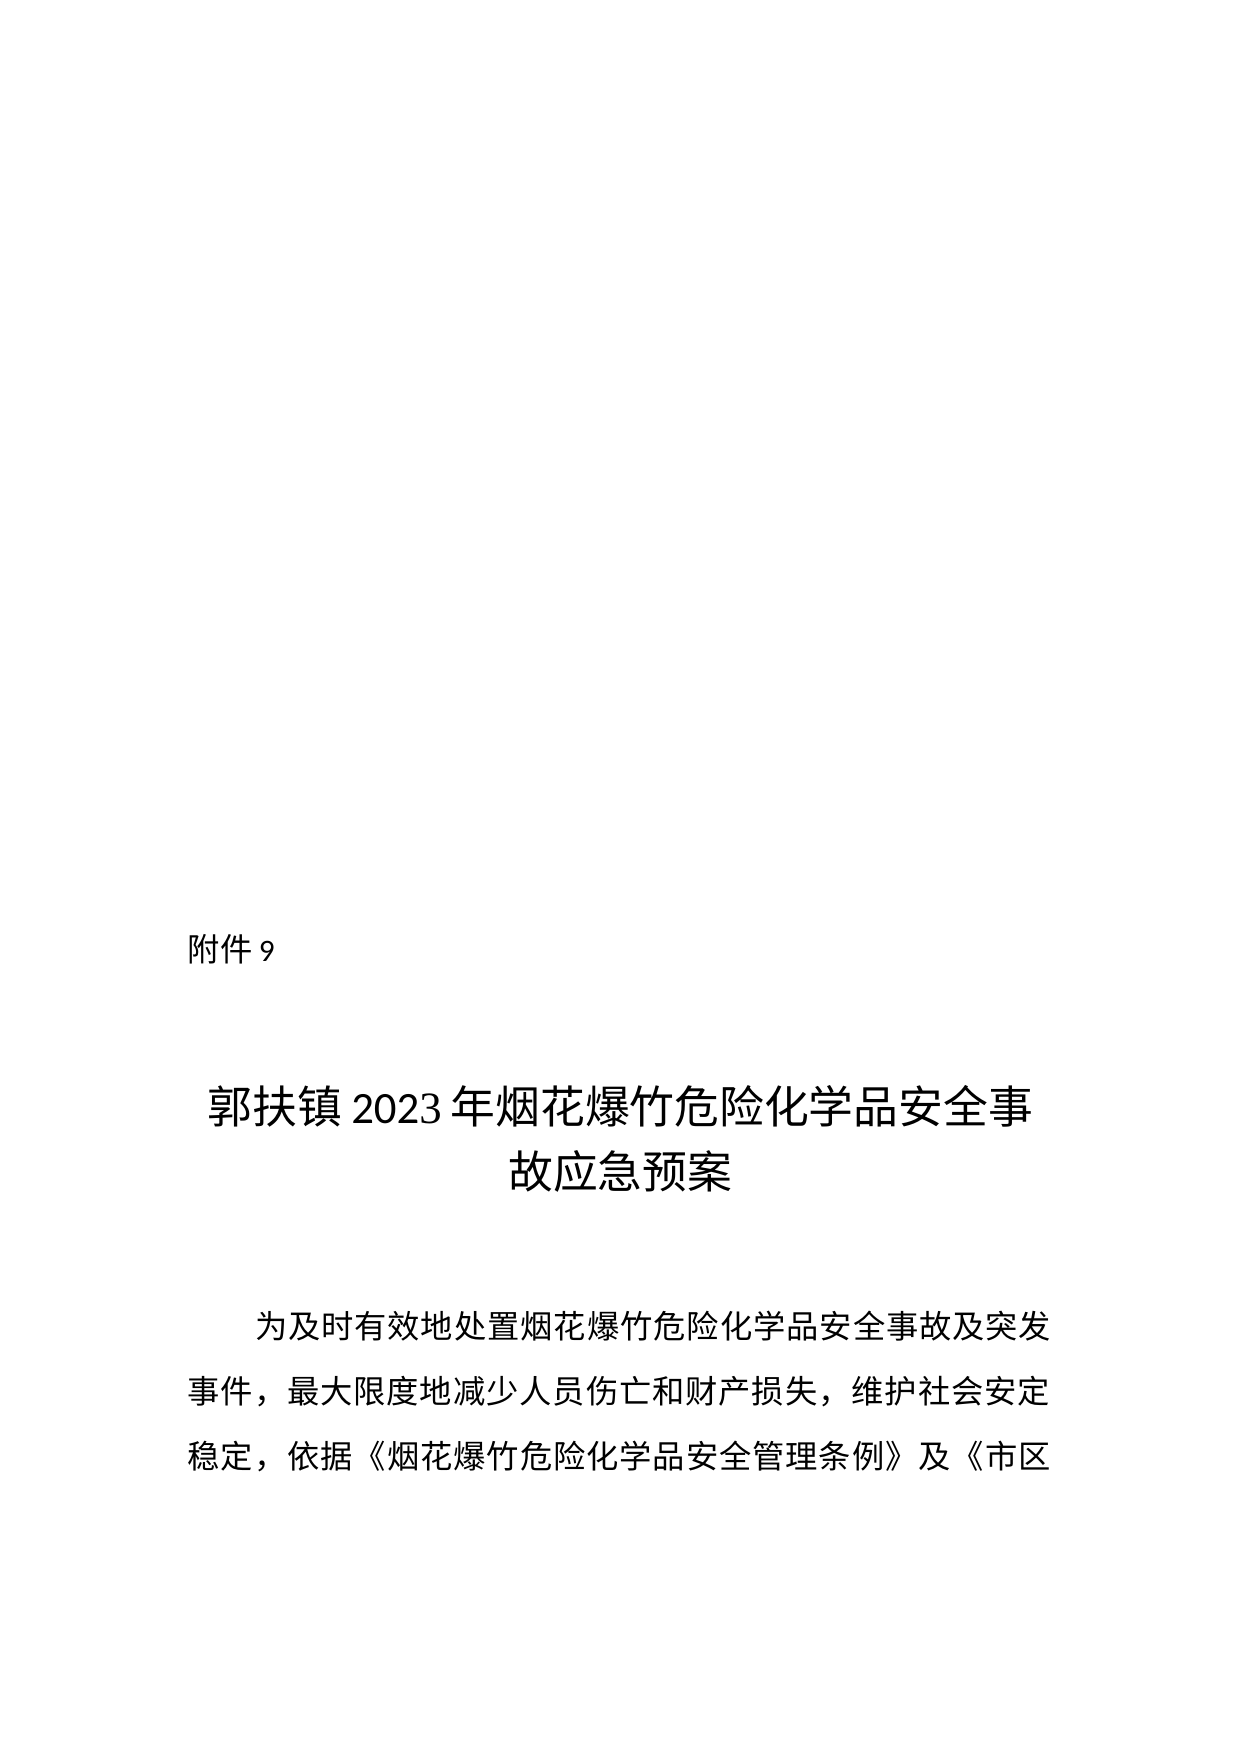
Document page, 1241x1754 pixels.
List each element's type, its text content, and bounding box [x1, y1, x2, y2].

text 郭扶镇2023年烟花爆竹危险化学品安全事故应急预案 [187, 1071, 1053, 1201]
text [187, 1292, 1053, 1487]
text 附件9 [187, 915, 1053, 980]
